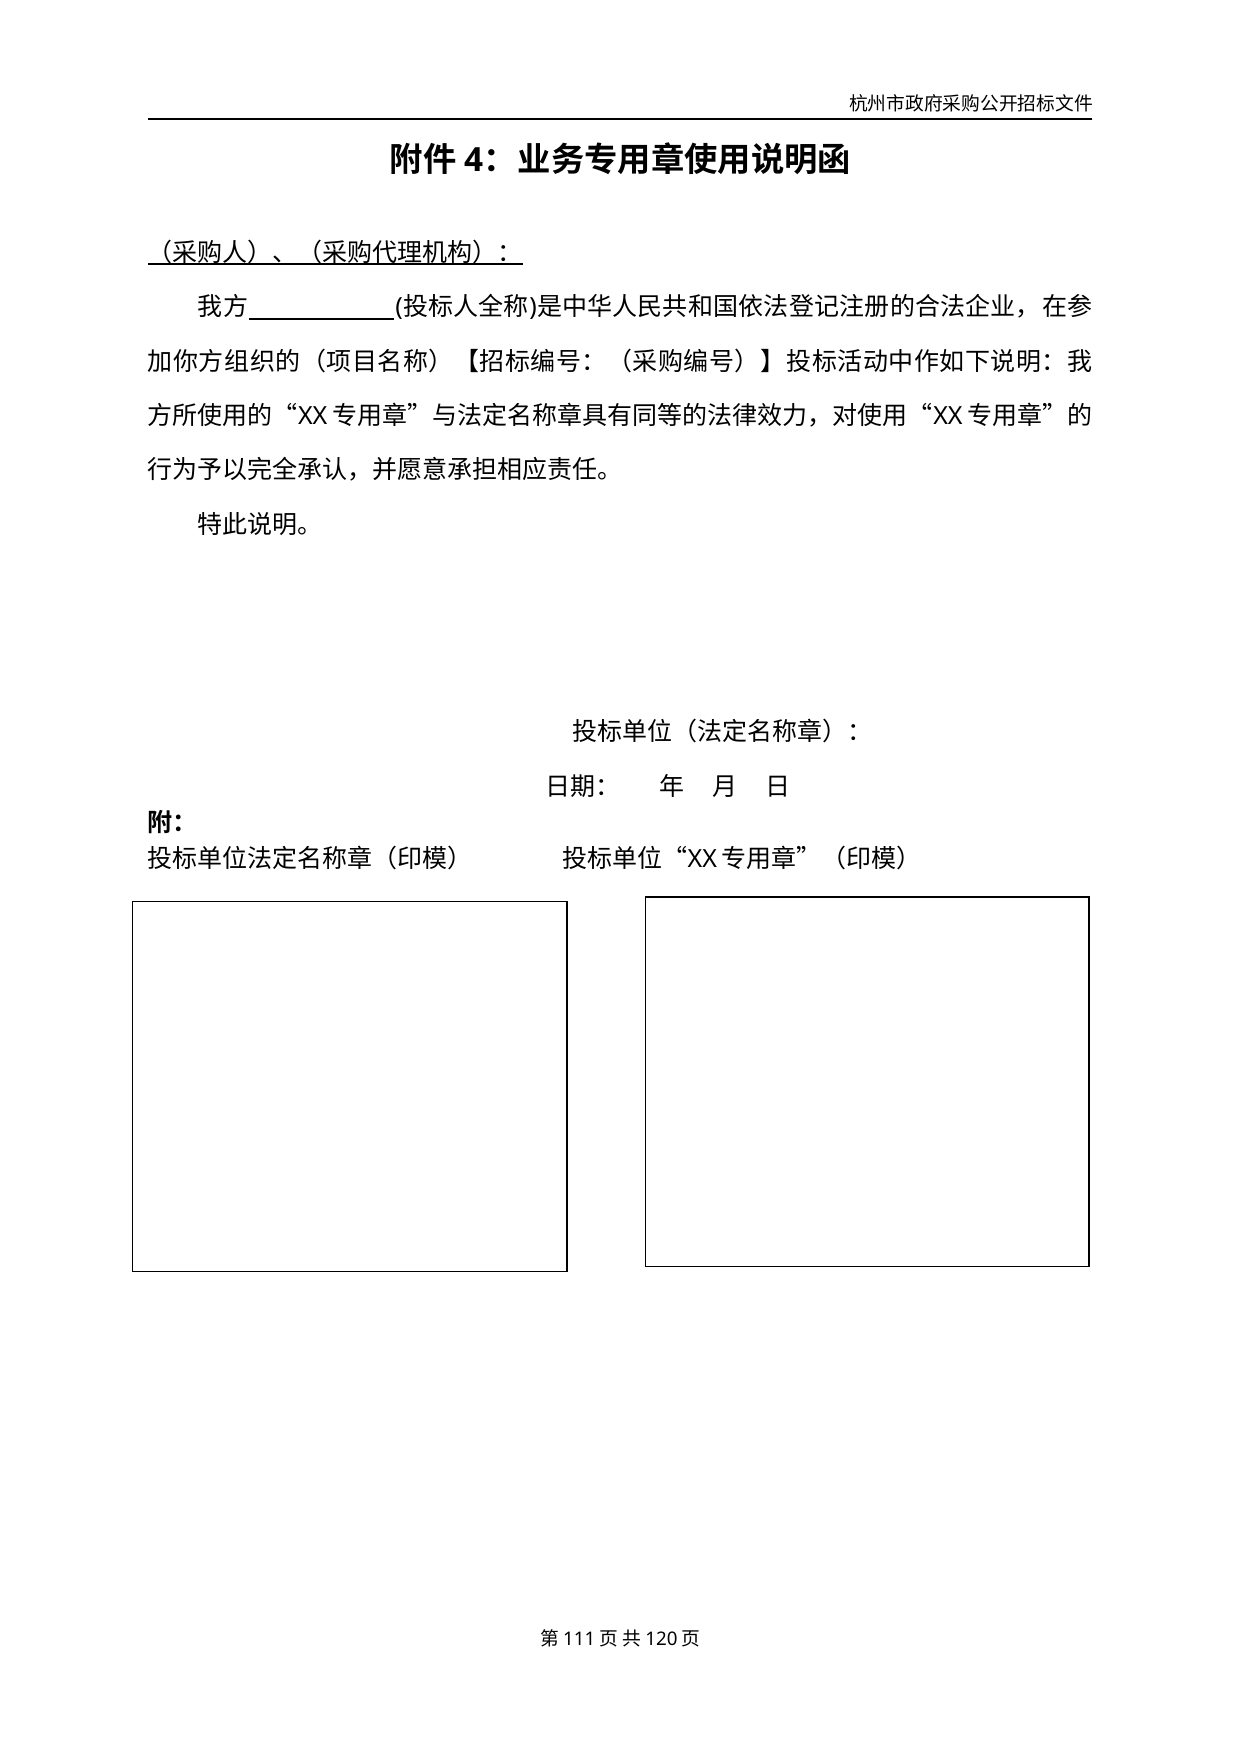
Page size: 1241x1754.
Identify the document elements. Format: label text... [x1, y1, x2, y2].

text （采购人）、（采购代理机构）： [148, 232, 1092, 269]
text 投标单位（法定名称章）： [148, 712, 1042, 748]
text 附件4：业务专用章使用说明函 [148, 133, 1092, 181]
text 日期： 年 月 日 [148, 766, 942, 802]
text 附： [148, 802, 1092, 839]
text 特此说明。 [148, 504, 1092, 541]
text 我方 (投标人全称)是中华人民共和国依法登记注册的合法企业，在参加你方组织的（项目名称）【招标编号：（采购编号）】投标活动中作如下说明：我方所使用的“XX专用章”与法定名称章具有同等的法律效力，对使用“XX专用章”的行为予以完全承认，并愿意承担相应责任。 [148, 287, 1092, 486]
text 投标单位法定名称章（印模） 投标单位“XX专用章”（印模） [148, 839, 1092, 875]
